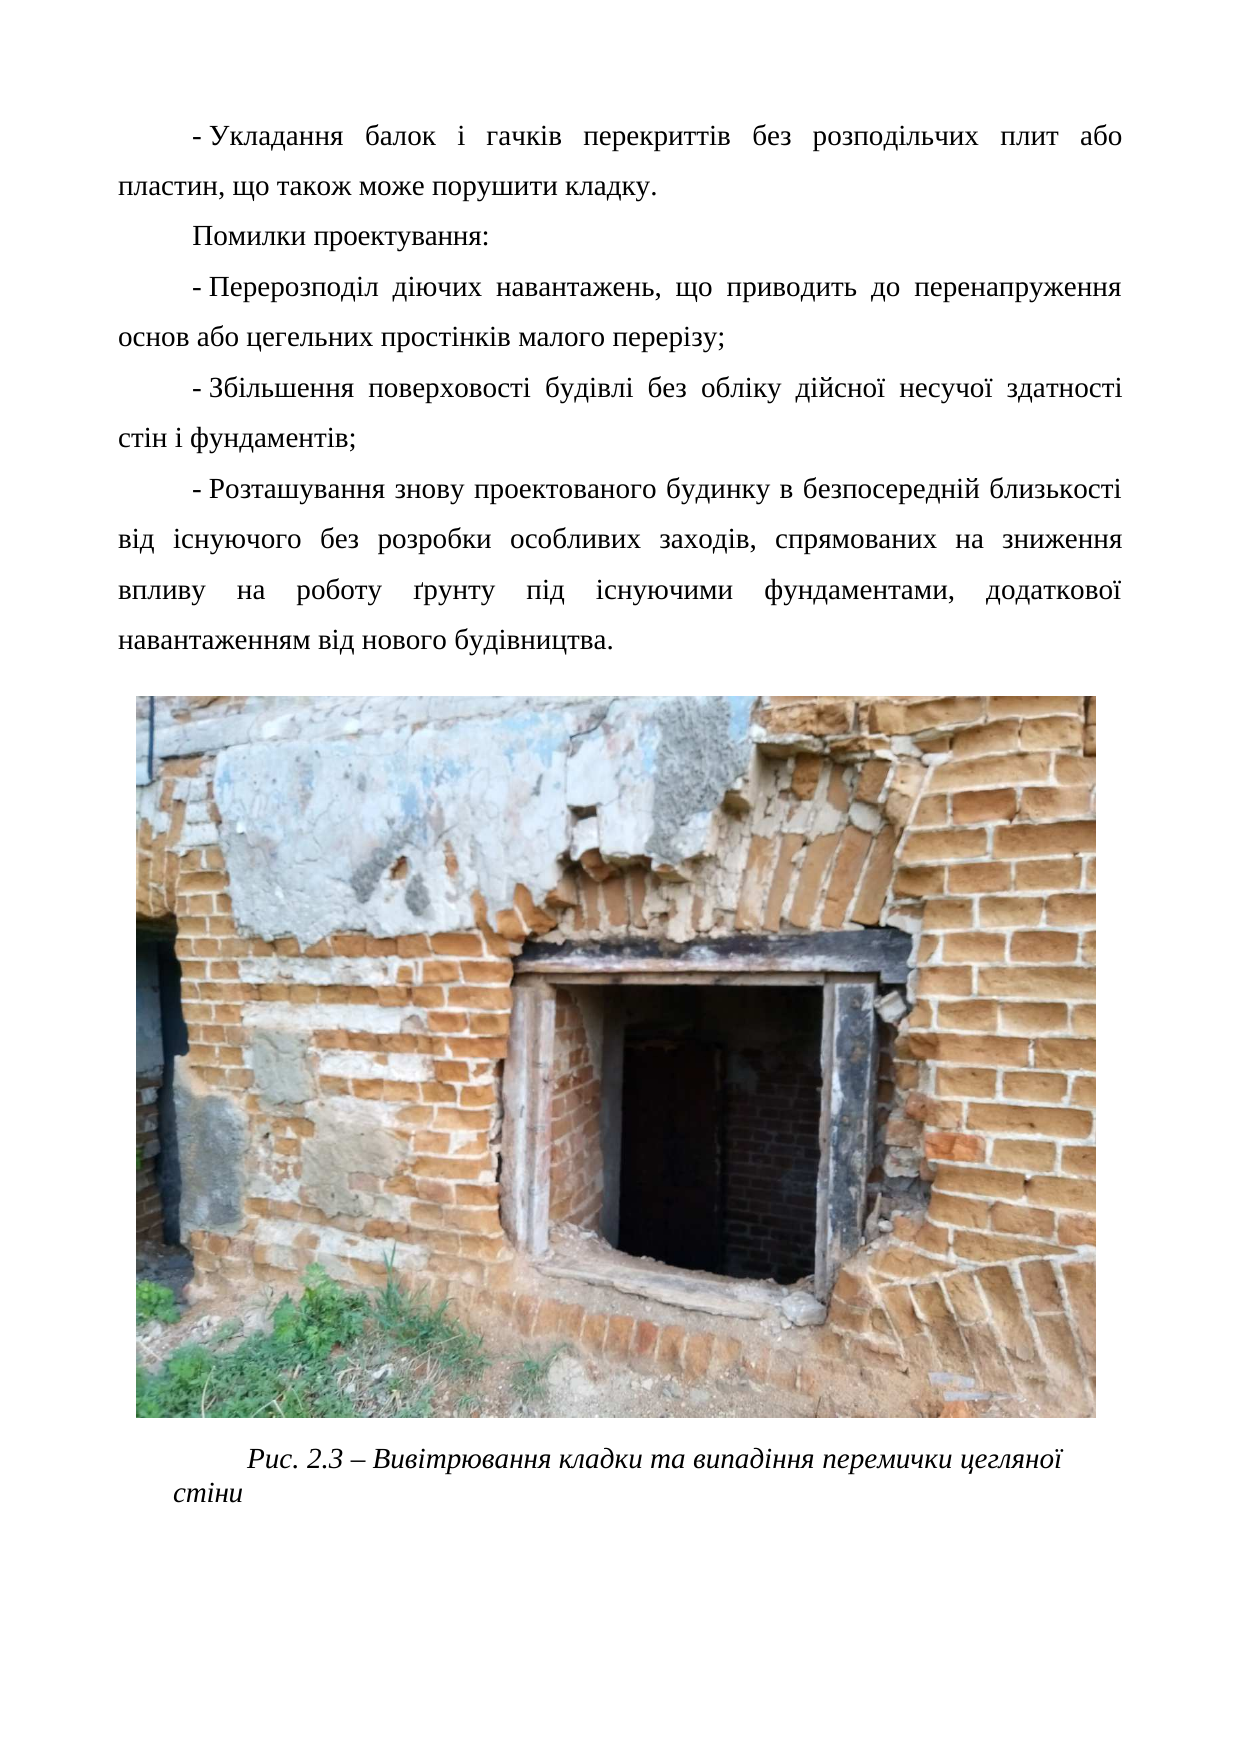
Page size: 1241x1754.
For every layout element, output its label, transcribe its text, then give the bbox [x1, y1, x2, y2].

list Збільшення поверховості будівлі без обліку дійсної несучої здатності стін і фундаментів; [118, 370, 1122, 454]
text Помилки проектування: [192, 219, 1137, 252]
list Розташування знову проектованого будинку в безпосередній близькості від існуючого без розробки особливих заходів, спрямованих на зниження впливу на роботу ґрунту під існуючими фундаментами, додаткової навантаженням від нового будівництва. [118, 471, 1122, 656]
picture [136, 696, 1096, 1418]
list Укладання балок і гачків перекриттів без розподільчих плит або пластин, що також може порушити кладку. [118, 118, 1123, 202]
list Перерозподіл діючих навантажень, що приводить до перенапруження основ або цегельних простінків малого перерізу; [118, 269, 1122, 353]
